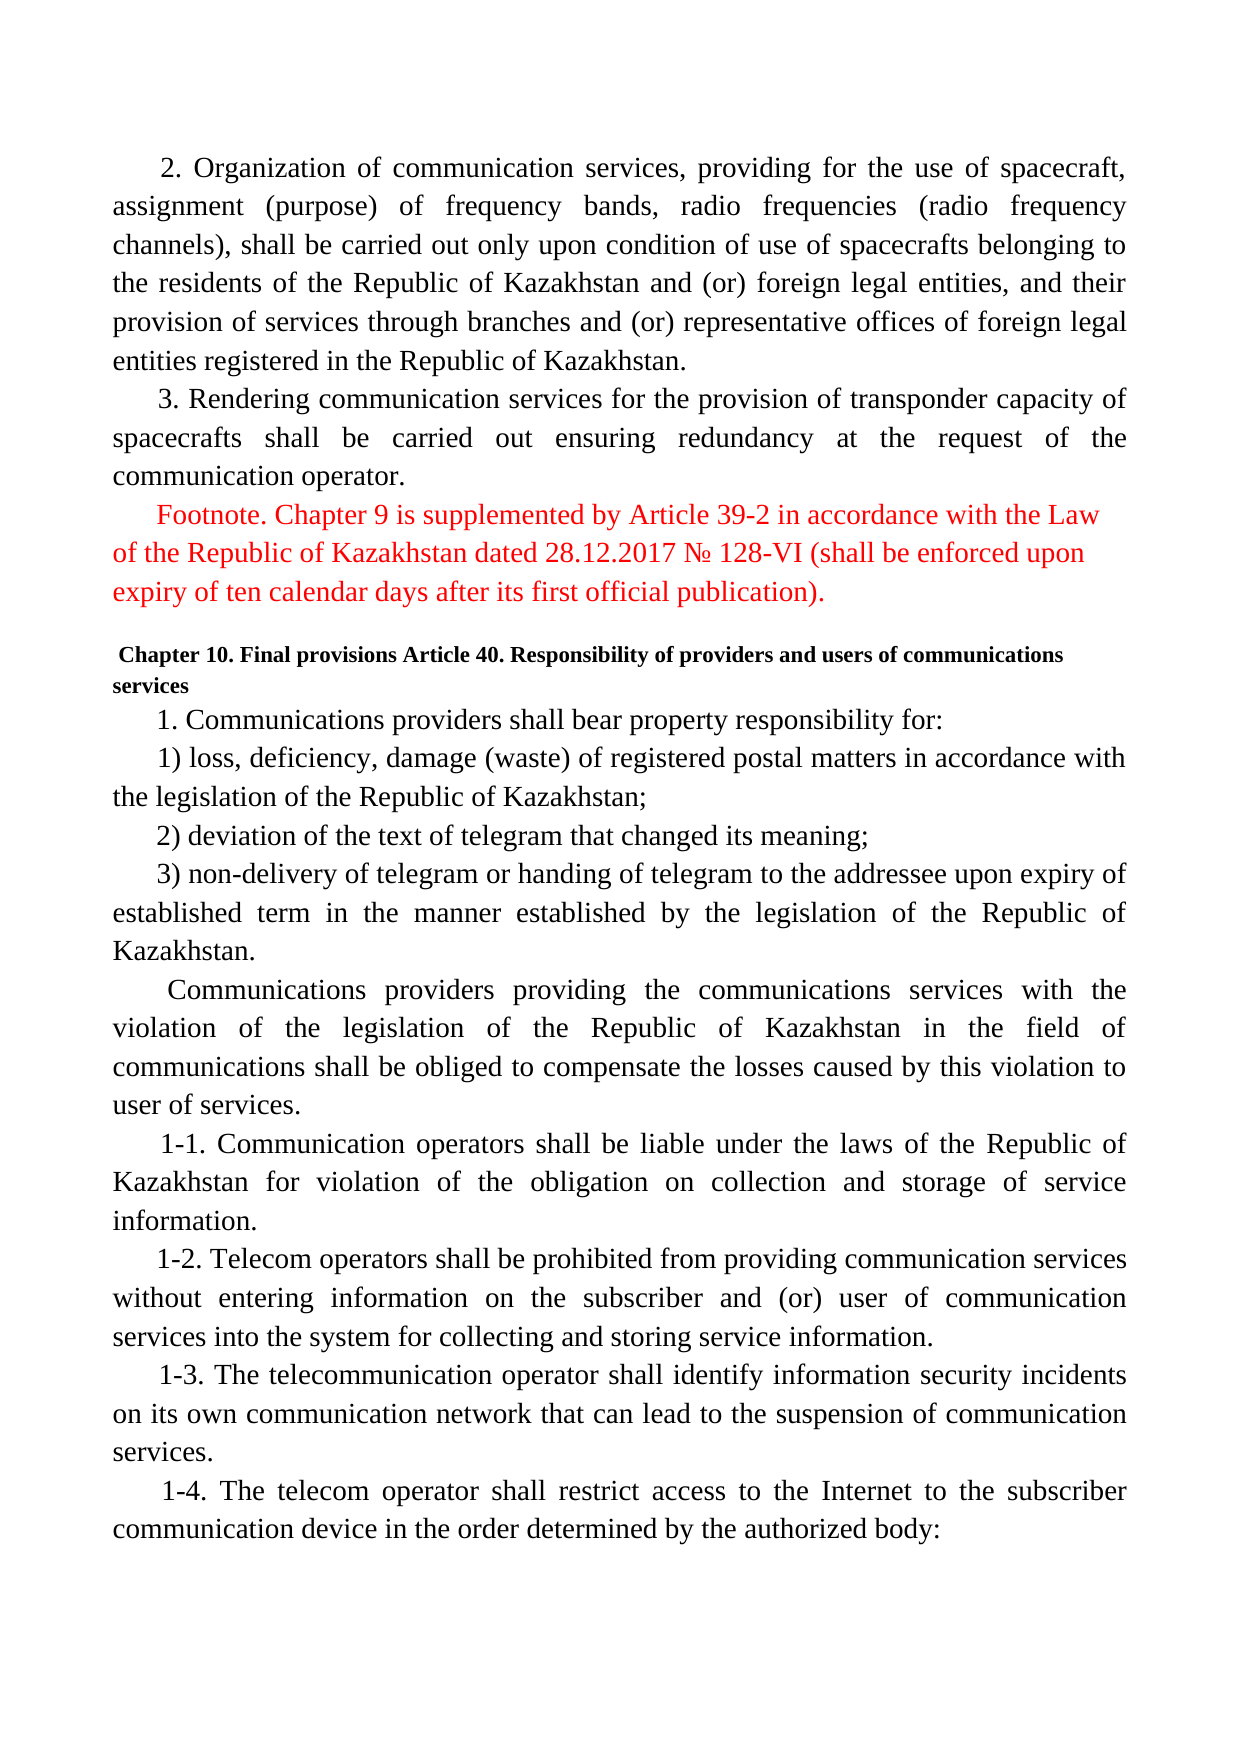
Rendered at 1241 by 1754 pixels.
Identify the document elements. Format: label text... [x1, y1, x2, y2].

text Footnote. Chapter 9 is supplemented by Article 39-2 in accordance with the Law of the Republic of Kazakhstan dated 28.12.2017 № 128-VI (shall be enforced upon expiry of ten calendar days after its first official publication). [112, 497, 1128, 638]
text 1. Communications providers shall bear property responsibility for: [112, 702, 1128, 736]
text 1-1. Communication operators shall be liable under the laws of the Republic of Kazakhstan for violation of the obligation on collection and storage of service information. [112, 1126, 1128, 1237]
text 2) deviation of the text of telegram that changed its meaning; [112, 818, 1128, 851]
text 1-2. Telecom operators shall be prohibited from providing communication services without entering information on the subscriber and (or) user of communication services into the system for collecting and storing service information. [112, 1242, 1128, 1352]
text 3) non-delivery of telegram or handing of telegram to the addressee upon expiry of established term in the manner established by the legislation of the Republic of Kazakhstan. [112, 856, 1128, 967]
text Chapter 10. Final provisions Article 40. Responsibility of providers and users of communications services [112, 642, 1128, 698]
text 2. Organization of communication services, providing for the use of spacecraft, assignment (purpose) of frequency bands, radio frequencies (radio frequency channels), shall be carried out only upon condition of use of spacecrafts belonging to the residents of the Republic of Kazakhstan and (or) foreign legal entities, and their provision of services through branches and (or) representative offices of foreign legal entities registered in the Republic of Kazakhstan. [112, 150, 1128, 376]
text Communications providers providing the communications services with the violation of the legislation of the Republic of Kazakhstan in the field of communications shall be obliged to compensate the losses caused by this violation to user of services. [112, 972, 1128, 1121]
text 1-4. The telecom operator shall restrict access to the Internet to the subscriber communication device in the order determined by the authorized body: [112, 1473, 1128, 1545]
text 1) loss, deficiency, damage (waste) of registered postal matters in accordance with the legislation of the Republic of Kazakhstan; [112, 741, 1128, 813]
text 1-3. The telecommunication operator shall identify information security incidents on its own communication network that can lead to the suspension of communication services. [112, 1357, 1128, 1468]
text 3. Rendering communication services for the provision of transponder capacity of spacecrafts shall be carried out ensuring redundancy at the request of the communication operator. [112, 381, 1128, 492]
